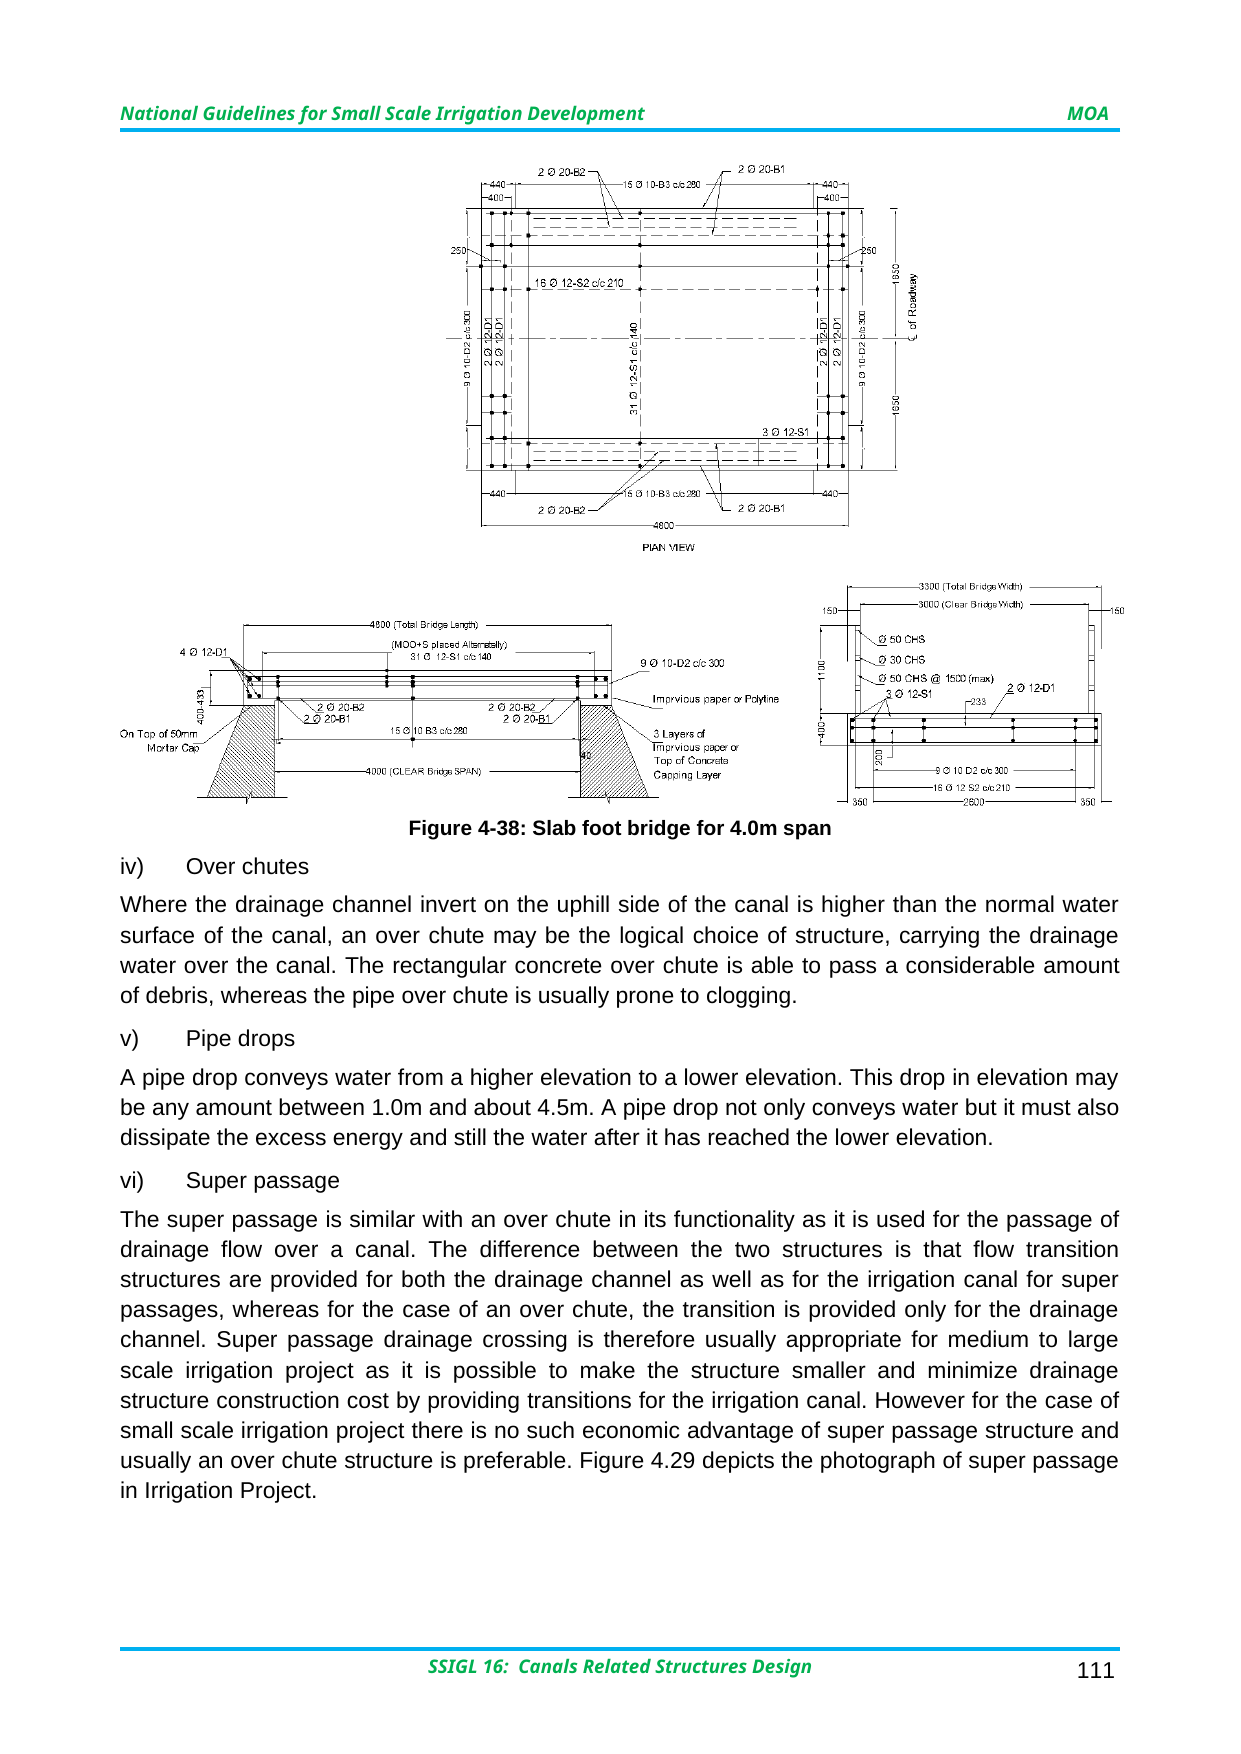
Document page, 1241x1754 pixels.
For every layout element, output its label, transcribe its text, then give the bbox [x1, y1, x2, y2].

text The super passage is similar with an over chute in its functionality as it is used for the passage of drainage flow over a canal. The difference between the two structures is that flow transition structures are provided for both the drainage channel as well as for the irrigation canal for super passages, whereas for the case of an over chute, the transition is provided only for the drainage channel. Super passage drainage crossing is therefore usually appropriate for medium to large scale irrigation project as it is possible to make the structure smaller and minimize drainage structure construction cost by providing transitions for the irrigation canal. However for the case of small scale irrigation project there is no such economic advantage of super passage structure and usually an over chute structure is preferable. Figure 4.29 depicts the photograph of super passage in Irrigation Project. [120, 1206, 1120, 1504]
list Pipe drops [120, 1025, 1120, 1051]
list Super passage [120, 1167, 1120, 1193]
list Over chutes [120, 853, 1120, 879]
text A pipe drop conveys water from a higher elevation to a lower elevation. This drop in elevation may be any amount between 1.0m and about 4.5m. A pipe drop not only conveys water but it must also dissipate the excess energy and still the water after it has reached the lower elevation. [120, 1064, 1120, 1150]
text Where the drainage channel invert on the uphill side of the canal is higher than the normal water surface of the canal, an over chute may be the logical choice of structure, carrying the drainage water over the canal. The rectangular concrete over chute is able to pass a considerable amount of debris, whereas the pipe over chute is usually prone to clogging. [120, 891, 1120, 1008]
